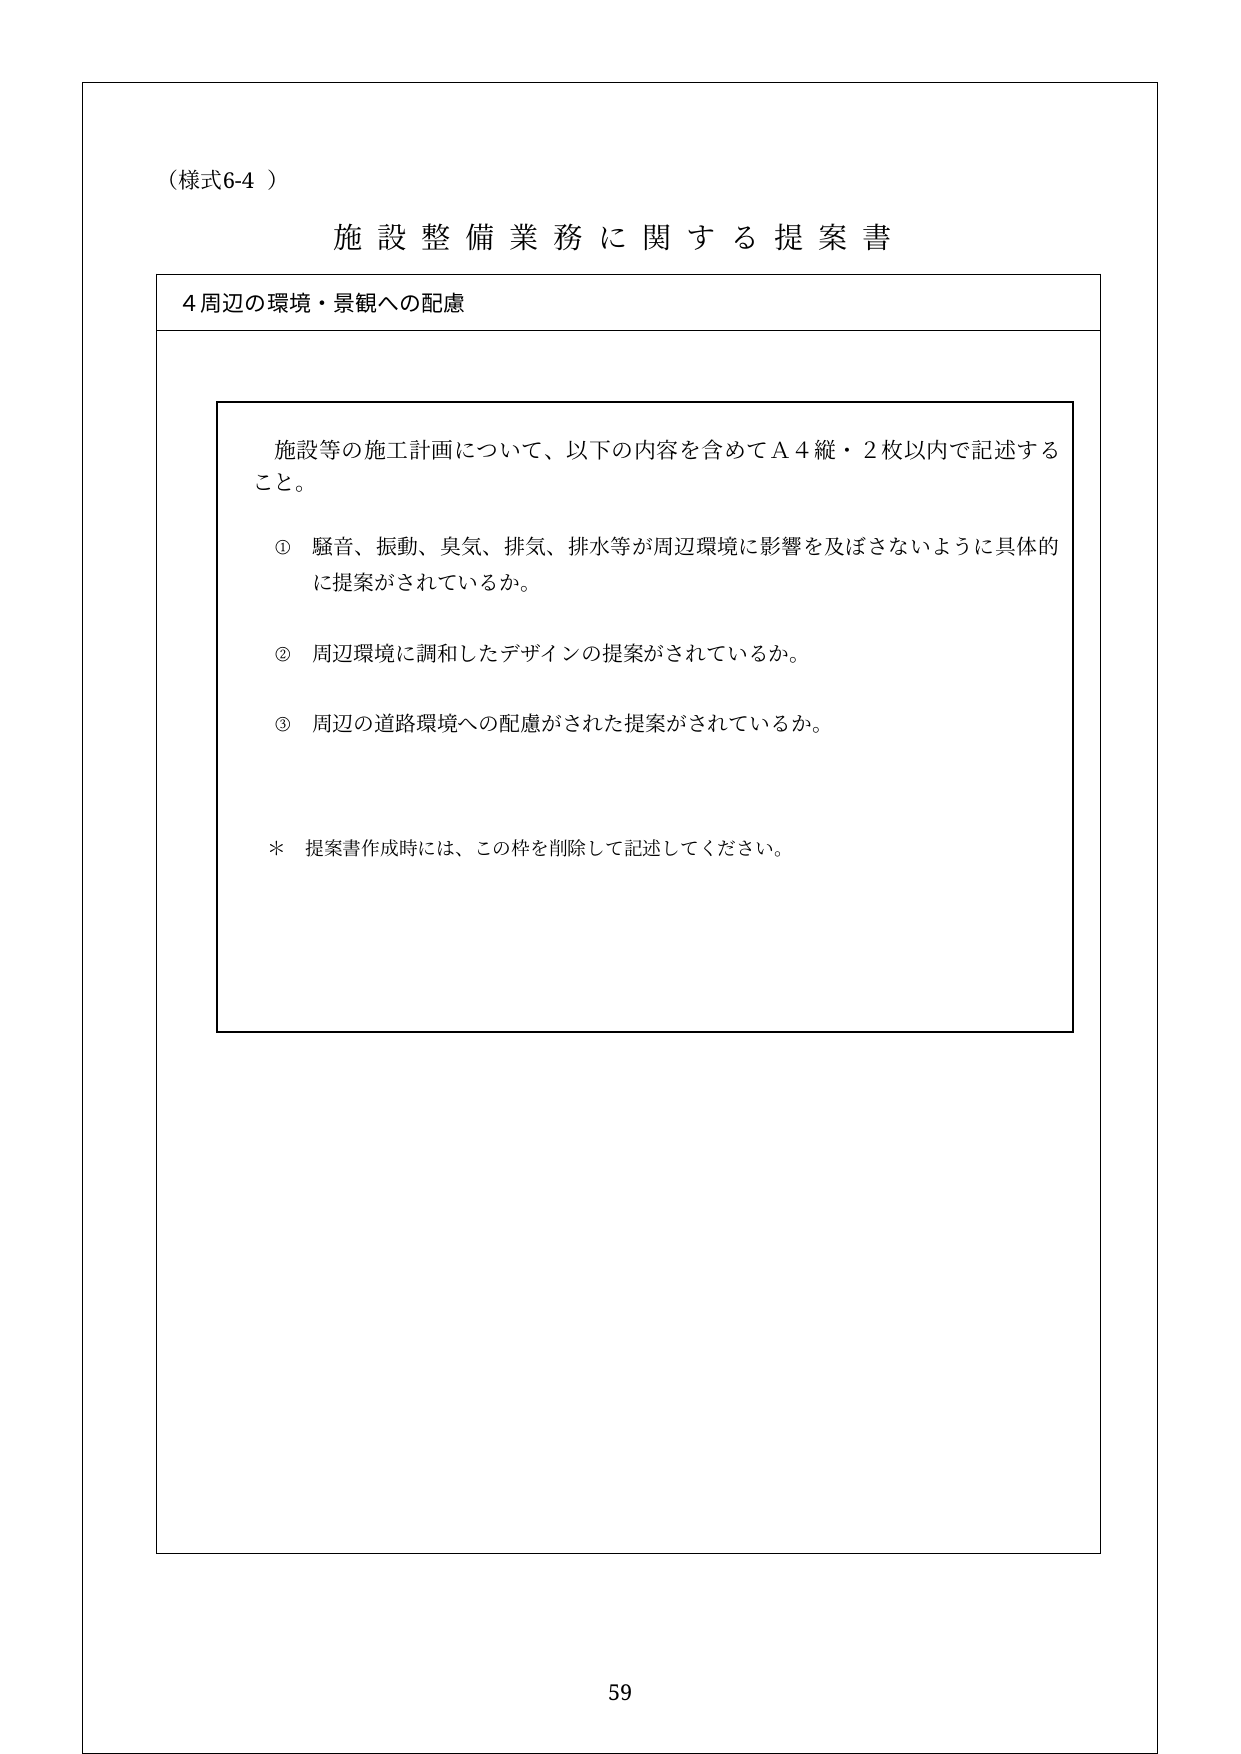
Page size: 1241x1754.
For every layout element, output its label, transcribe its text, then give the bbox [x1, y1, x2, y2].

subtitle （様式6-4） [156, 160, 1084, 198]
table_header ４周辺の環境・景観への配慮 [157, 275, 1100, 329]
table_cell [157, 331, 1100, 1553]
text 施設整備業務に関する提案書 [156, 198, 1084, 273]
